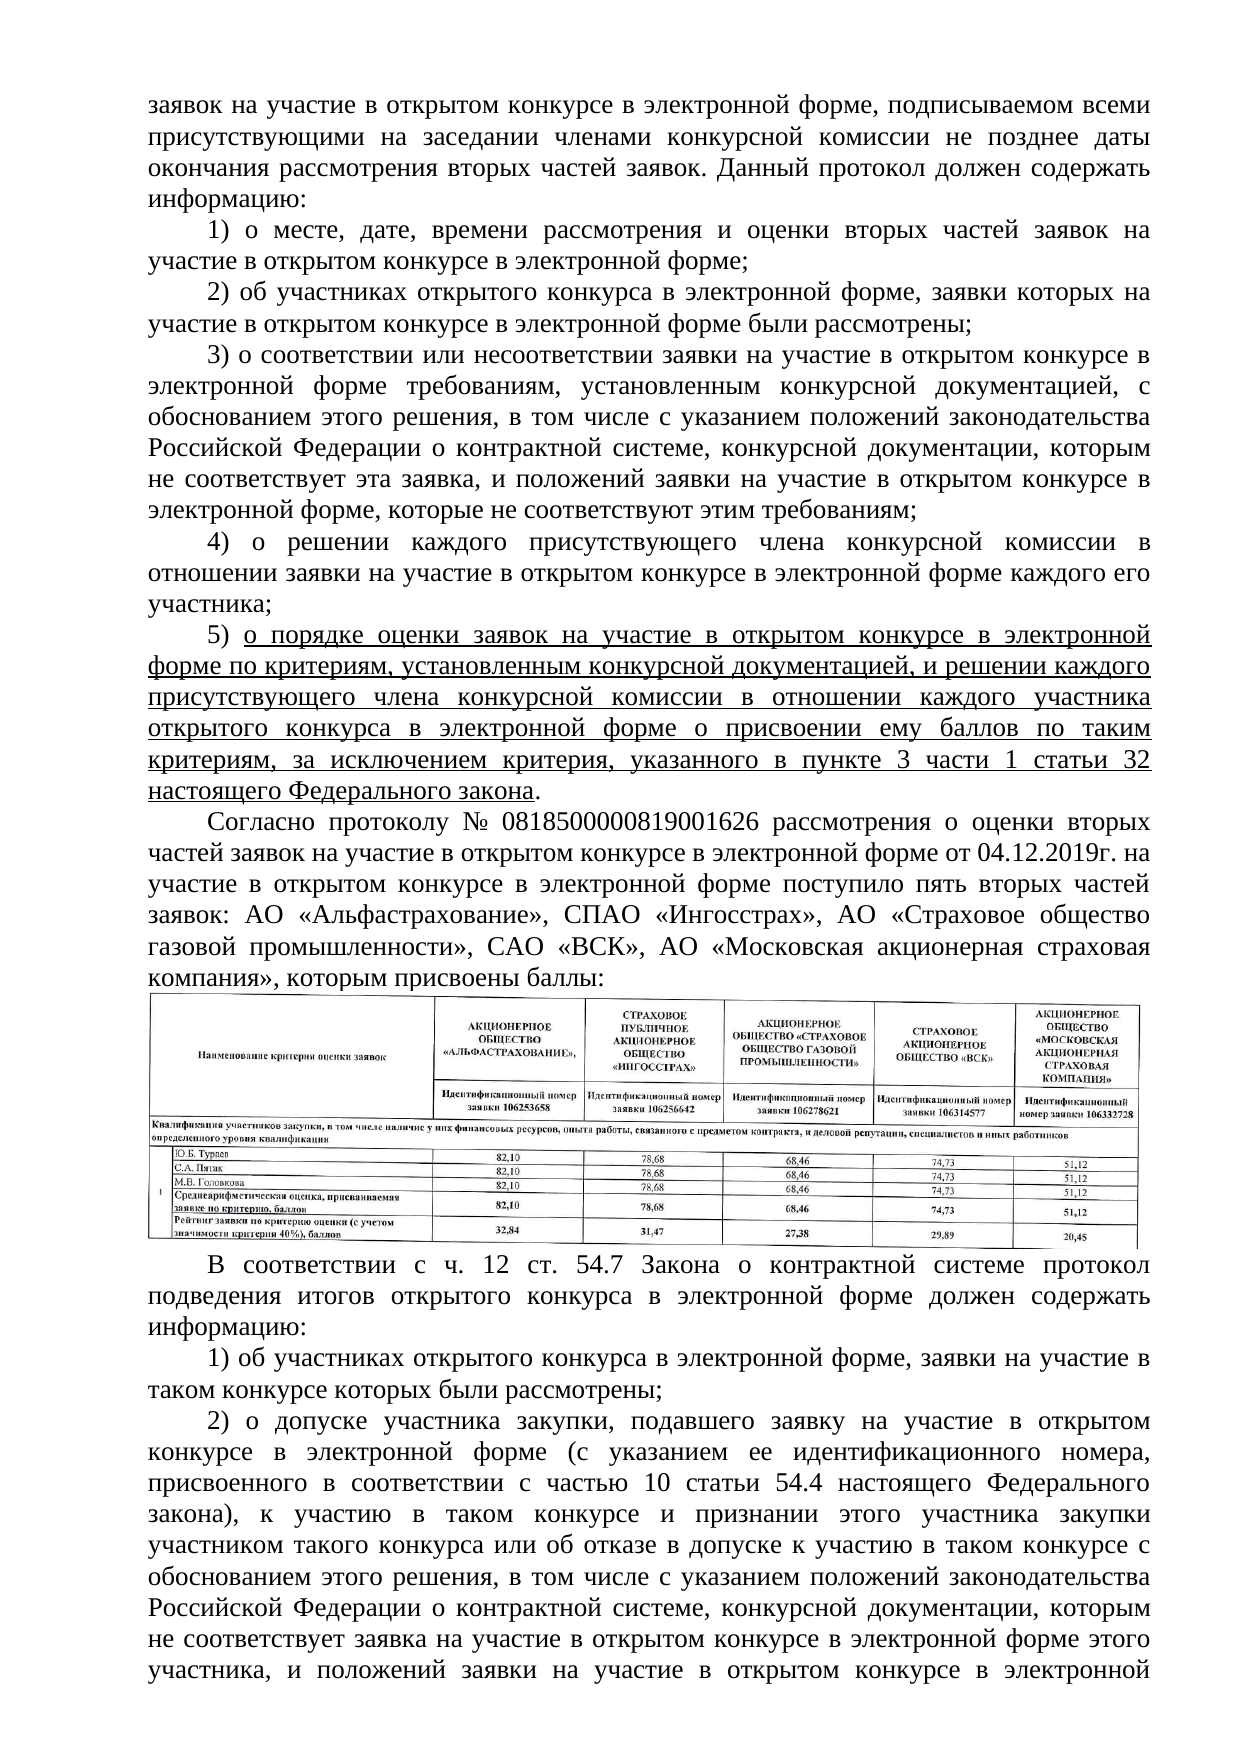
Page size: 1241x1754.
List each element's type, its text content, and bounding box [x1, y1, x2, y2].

text 4) о решении каждого присутствующего члена конкурсной комиссии в отношении заявки на участие в открытом конкурсе в электронной форме каждого его участника; [148, 525, 1152, 618]
text 1) об участниках открытого конкурса в электронной форме, заявки на участие в таком конкурсе которых были рассмотрены; [148, 1342, 1152, 1404]
text 2) об участниках открытого конкурса в электронной форме, заявки которых на участие в открытом конкурсе в электронной форме были рассмотрены; [148, 276, 1152, 338]
text 5) о порядке оценки заявок на участие в открытом конкурсе в электронной форме по критериям, установленным конкурсной документацией, и решении каждого присутствующего члена конкурсной комиссии в отношении каждого участника открытого конкурса в электронной форме о присвоении ему баллов по таким критериям, за исключением критерия, указанного в пункте 3 части 1 статьи 32 настоящего Федерального закона. [148, 771, 1152, 805]
text В соответствии с ч. 12 ст. 54.7 Закона о контрактной системе протокол подведения итогов открытого конкурса в электронной форме должен содержать информацию: [148, 1248, 1152, 1342]
text 5) о порядке оценки заявок на участие в открытом конкурсе в электронной форме по критериям, установленным конкурсной документацией, и решении каждого присутствующего члена конкурсной комиссии в отношении каждого участника открытого конкурса в электронной форме о присвоении ему баллов по таким критериям, за исключением критерия, указанного в пункте 3 части 1 статьи 32 настоящего Федерального закона. [148, 709, 1152, 739]
text 5) о порядке оценки заявок на участие в открытом конкурсе в электронной форме по критериям, установленным конкурсной документацией, и решении каждого присутствующего члена конкурсной комиссии в отношении каждого участника открытого конкурса в электронной форме о присвоении ему баллов по таким критериям, за исключением критерия, указанного в пункте 3 части 1 статьи 32 настоящего Федерального закона. [148, 740, 1152, 770]
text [148, 89, 1152, 213]
picture [147, 991, 1141, 1249]
text 3) о соответствии или несоответствии заявки на участие в открытом конкурсе в электронной форме требованиям, установленным конкурсной документацией, с обоснованием этого решения, в том числе с указанием положений законодательства Российской Федерации о контрактной системе, конкурсной документации, которым не соответствует эта заявка, и положений заявки на участие в открытом конкурсе в электронной форме, которые не соответствуют этим требованиям; [148, 338, 1152, 525]
text 1) о месте, дате, времени рассмотрения и оценки вторых частей заявок на участие в открытом конкурсе в электронной форме; [148, 213, 1152, 276]
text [148, 1404, 1152, 1684]
text 5) о порядке оценки заявок на участие в открытом конкурсе в электронной форме по критериям, установленным конкурсной документацией, и решении каждого присутствующего члена конкурсной комиссии в отношении каждого участника открытого конкурса в электронной форме о присвоении ему баллов по таким критериям, за исключением критерия, указанного в пункте 3 части 1 статьи 32 настоящего Федерального закона. [148, 618, 1152, 708]
text Согласно протоколу № 0818500000819001626 рассмотрения о оценки вторых частей заявок на участие в открытом конкурсе в электронной форме от 04.12.2019г. на участие в открытом конкурсе в электронной форме поступило пять вторых частей заявок: АО «Альфастрахование», СПАО «Ингосстрах», АО «Страховое общество газовой промышленности», САО «ВСК», АО «Московская акционерная страховая компания», которым присвоены баллы: [148, 805, 1152, 992]
